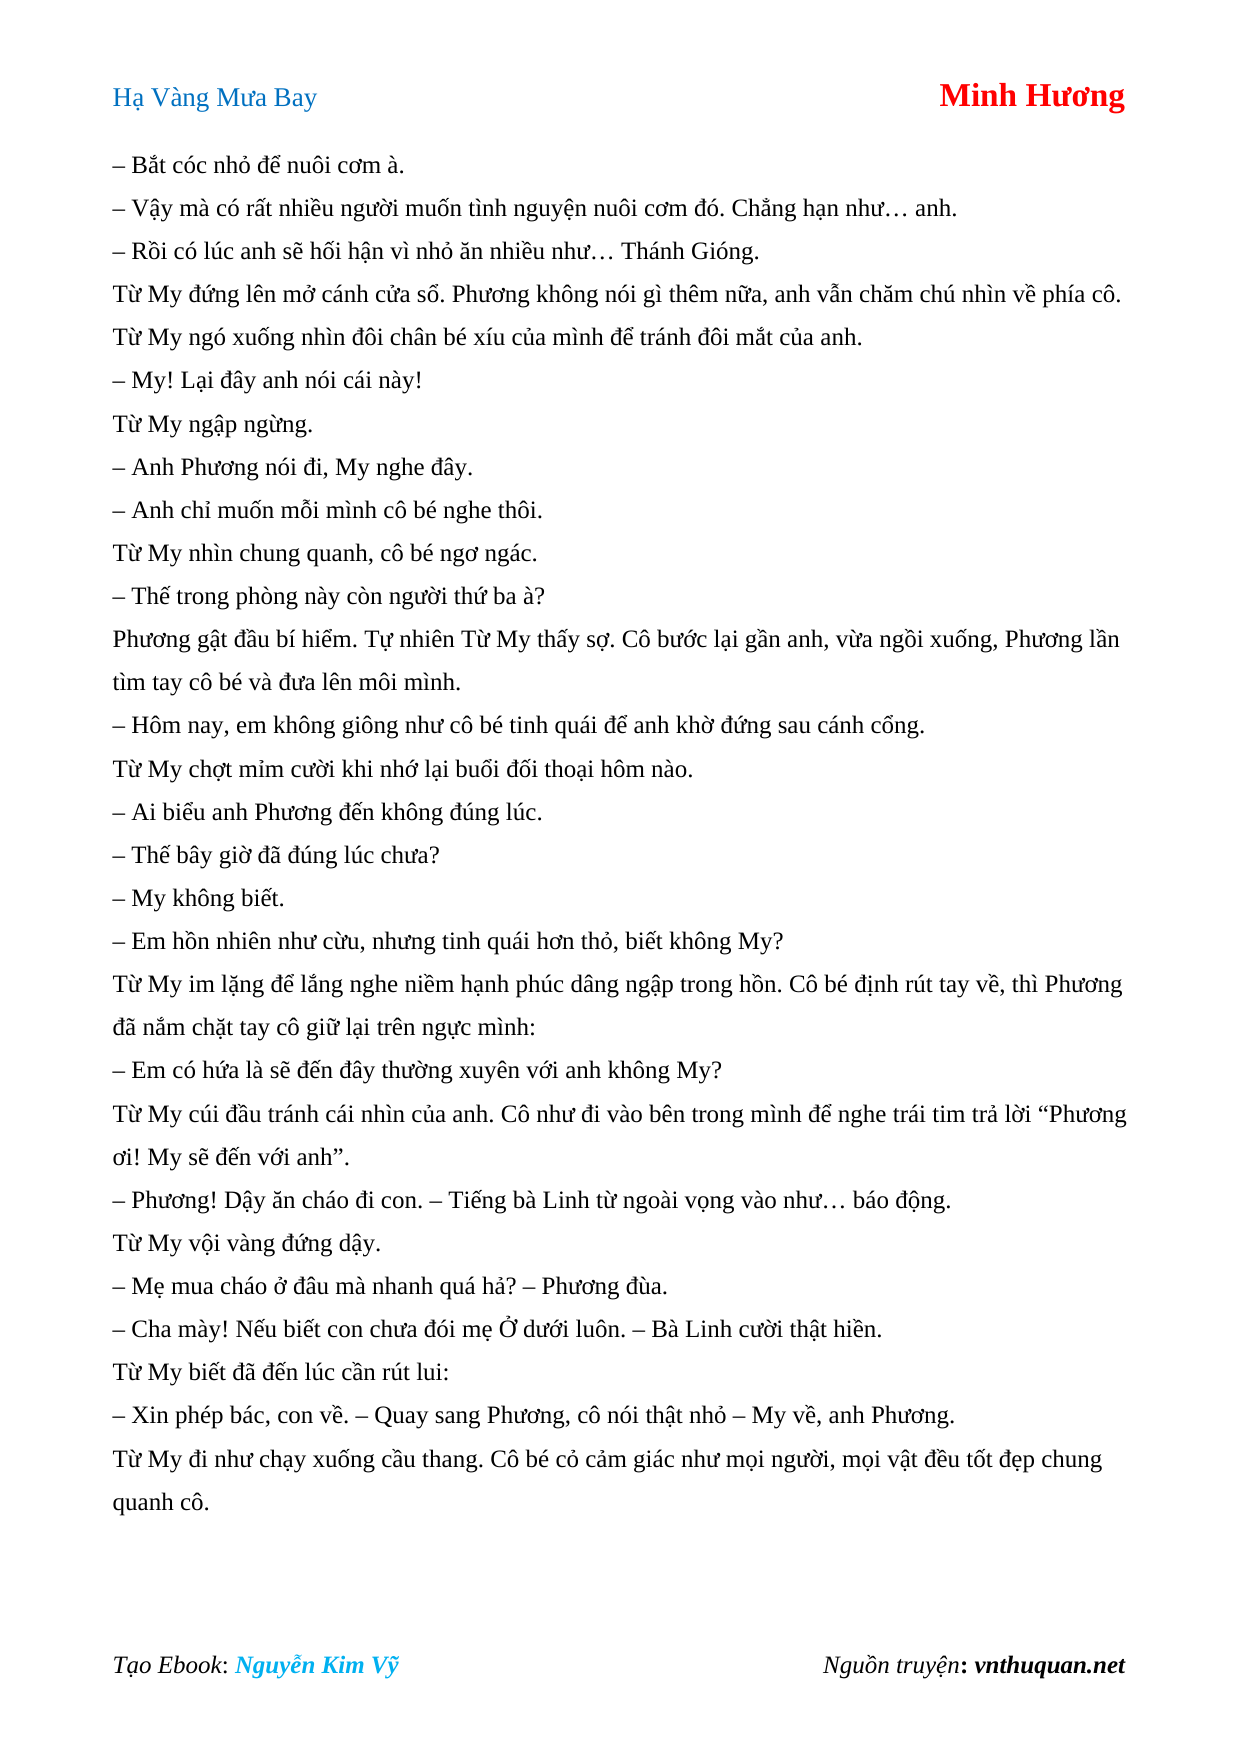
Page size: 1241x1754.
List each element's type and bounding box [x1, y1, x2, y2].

text [112, 150, 1128, 1559]
